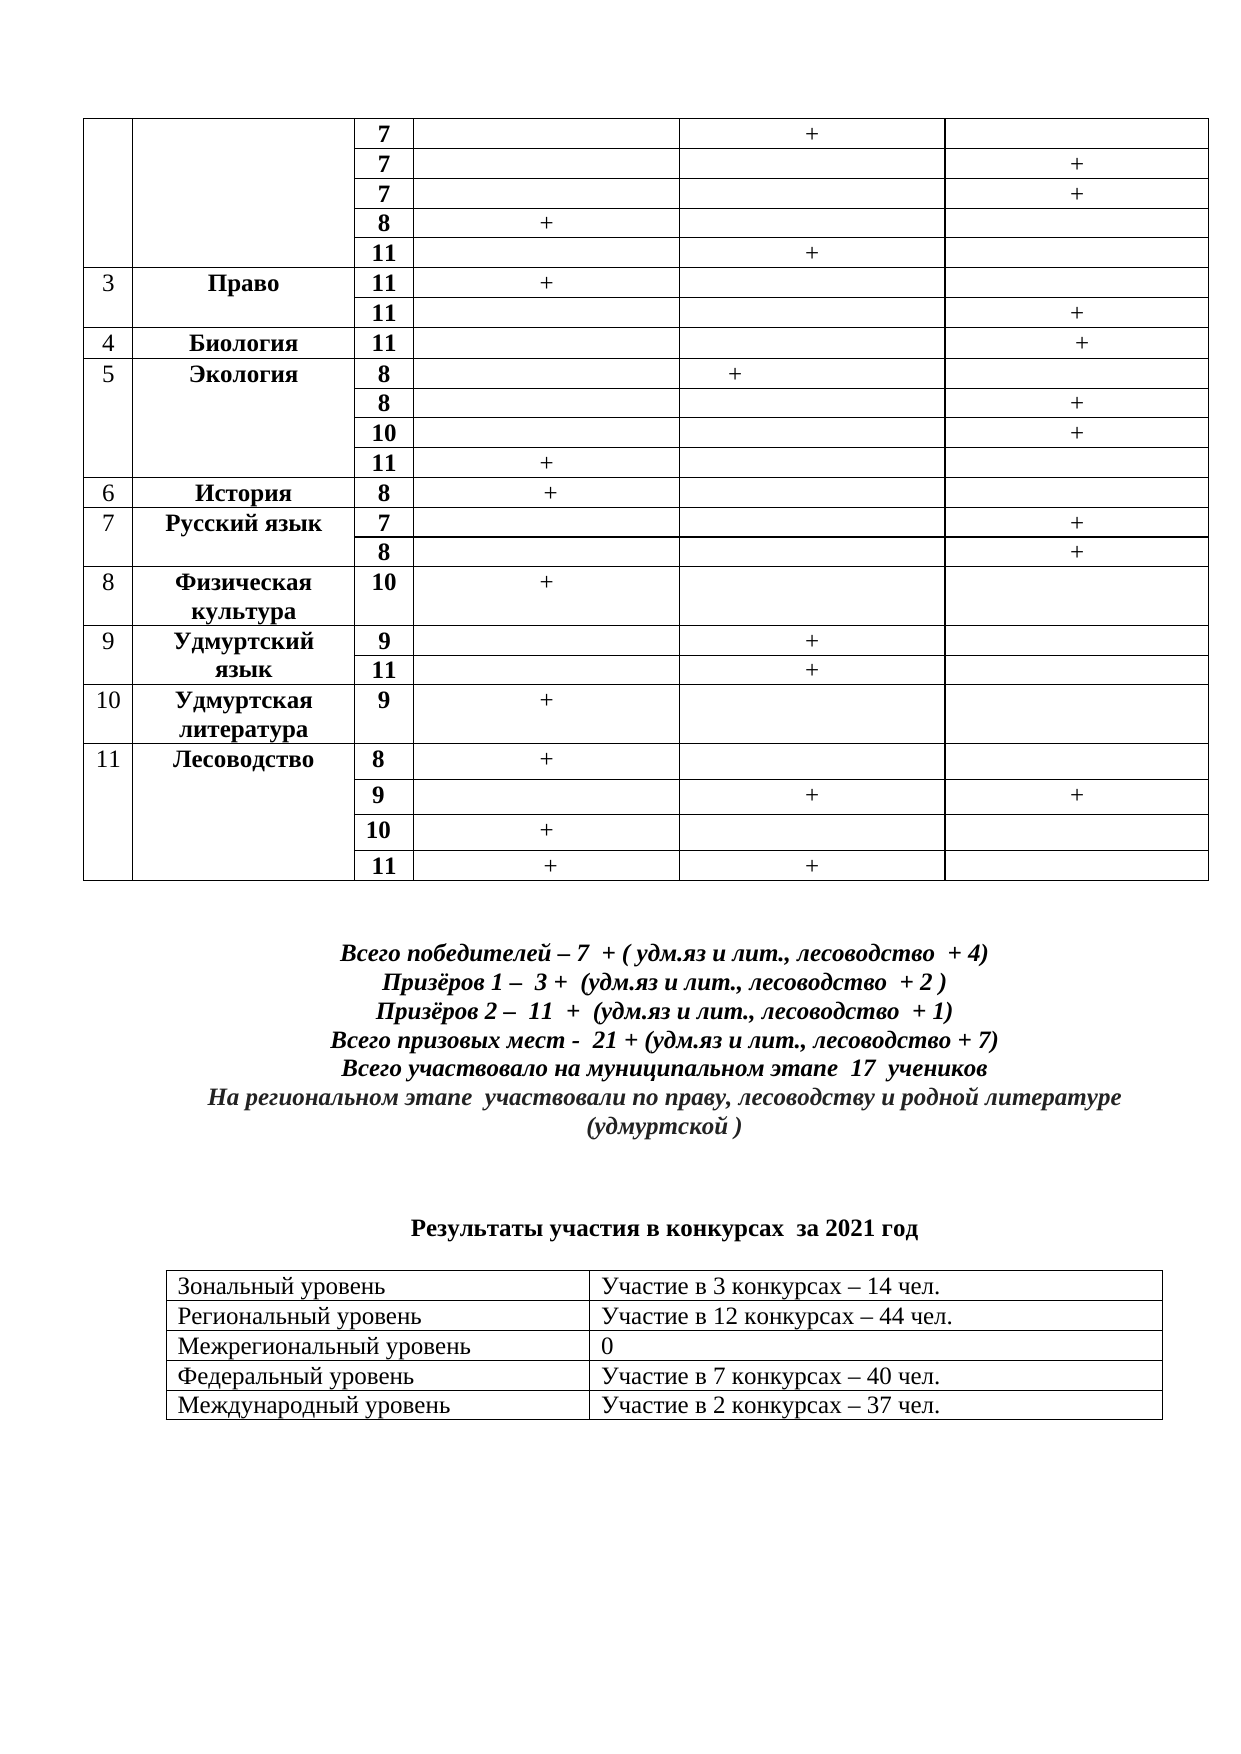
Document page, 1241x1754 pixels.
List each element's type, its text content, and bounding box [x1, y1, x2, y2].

table_cell 8 [355, 744, 413, 779]
table_cell Межрегиональный уровень [167, 1331, 589, 1360]
table_cell [414, 119, 679, 148]
table_cell [133, 119, 354, 267]
table_cell Федеральный уровень [167, 1361, 589, 1389]
table_cell [680, 448, 944, 477]
table_cell [946, 815, 1208, 850]
table_cell + [680, 780, 944, 814]
table_cell + [414, 478, 679, 507]
table_cell 7 [355, 149, 413, 178]
table_cell [414, 656, 679, 684]
table_cell [680, 508, 944, 536]
table_cell [680, 815, 944, 850]
table_cell 11 [355, 268, 413, 297]
table_cell + [946, 179, 1208, 207]
table_header Участие в 3 конкурсах – 14 чел. [590, 1271, 1162, 1300]
table_cell 0 [590, 1331, 1162, 1360]
table_cell 11 [355, 238, 413, 267]
table_cell 7 [355, 179, 413, 207]
table_cell [414, 508, 679, 536]
table_cell [946, 448, 1208, 477]
table_cell Региональный уровень [167, 1301, 589, 1330]
table_cell + [414, 268, 679, 297]
table_cell + [414, 567, 679, 625]
table_cell 11 [355, 298, 413, 327]
table_cell [946, 238, 1208, 267]
table_cell История [133, 478, 354, 507]
table_cell [414, 538, 679, 566]
table_cell [680, 268, 944, 297]
table_cell Право [133, 268, 354, 327]
table_cell 9 [355, 626, 413, 654]
table_cell [680, 538, 944, 566]
text Всего победителей – 7 + ( удм.яз и лит., лесоводство + 4) [177, 938, 1152, 967]
table_cell + [414, 815, 679, 850]
text Призёров 1 – 3 + (удм.яз и лит., лесоводство + 2 ) [177, 967, 1152, 996]
table_cell [680, 685, 944, 743]
table_cell + [414, 744, 679, 779]
table_cell [414, 179, 679, 207]
table_cell [680, 328, 944, 358]
table_cell [946, 685, 1208, 743]
table_cell 9 [84, 626, 132, 684]
table_cell [946, 209, 1208, 237]
table_cell + [680, 626, 944, 654]
table_cell 8 [355, 359, 413, 387]
table_cell [680, 209, 944, 237]
table_cell + [946, 780, 1208, 814]
table_cell [414, 389, 679, 417]
table_cell 7 [355, 119, 413, 148]
table_cell + [414, 209, 679, 237]
table_cell Русский язык [133, 508, 354, 566]
table_cell 8 [355, 389, 413, 417]
table_cell + [680, 656, 944, 684]
table_cell 10 [355, 418, 413, 447]
table_cell [414, 238, 679, 267]
table_cell Экология [133, 359, 354, 477]
table_header Зональный уровень [167, 1271, 589, 1300]
table_cell [946, 119, 1208, 148]
table_cell [414, 359, 679, 387]
table_cell [946, 478, 1208, 507]
table_cell [414, 418, 679, 447]
table_cell [946, 851, 1208, 880]
table_cell + [946, 508, 1208, 536]
table_cell [680, 389, 944, 417]
table_cell + [414, 685, 679, 743]
table_cell [680, 179, 944, 207]
text Всего участвовало на муниципальном этапе 17 учеников [177, 1053, 1152, 1082]
table_cell [680, 478, 944, 507]
table_cell + [946, 389, 1208, 417]
table_cell Удмуртский язык [133, 626, 354, 684]
table_cell 11 [355, 448, 413, 477]
table_cell 8 [355, 478, 413, 507]
table_cell + [680, 119, 944, 148]
text Призёров 2 – 11 + (удм.яз и лит., лесоводство + 1) [177, 996, 1152, 1025]
table_cell [414, 780, 679, 814]
table_cell + [680, 851, 944, 880]
table_cell [414, 298, 679, 327]
table_cell + [680, 359, 944, 387]
table_cell 8 [355, 538, 413, 566]
table_cell 11 [84, 744, 132, 880]
text Всего призовых мест - 21 + (удм.яз и лит., лесоводство + 7) [177, 1025, 1152, 1053]
table_cell 9 [355, 685, 413, 743]
table_cell [946, 744, 1208, 779]
table_cell [680, 298, 944, 327]
table_cell [414, 149, 679, 178]
table_cell [946, 567, 1208, 625]
table_cell 11 [355, 656, 413, 684]
table_cell Участие в 12 конкурсах – 44 чел. [590, 1301, 1162, 1330]
table_cell 6 [84, 478, 132, 507]
table_cell [946, 656, 1208, 684]
table_cell 4 [84, 328, 132, 358]
table_cell 8 [355, 209, 413, 237]
table_cell 11 [355, 328, 413, 358]
table_cell + [414, 448, 679, 477]
table_cell + [946, 418, 1208, 447]
table_cell Участие в 2 конкурсах – 37 чел. [590, 1391, 1162, 1419]
table_cell 9 [355, 780, 413, 814]
table_cell 10 [355, 567, 413, 625]
table_cell [946, 268, 1208, 297]
table_cell Физическая культура [133, 567, 354, 625]
table_cell Участие в 7 конкурсах – 40 чел. [590, 1361, 1162, 1389]
table_cell [946, 626, 1208, 654]
table_cell 10 [84, 685, 132, 743]
table_cell + [414, 851, 679, 880]
table_cell 3 [84, 268, 132, 327]
table_cell [414, 328, 679, 358]
table_cell 10 [355, 815, 413, 850]
table_cell 7 [84, 508, 132, 566]
table_cell + [946, 538, 1208, 566]
table_cell 7 [355, 508, 413, 536]
table_cell [680, 418, 944, 447]
table_cell Международный уровень [167, 1391, 589, 1419]
text На региональном этапе участвовали по праву, лесоводству и родной литературе (удмуртской ) [177, 1082, 1152, 1140]
text Результаты участия в конкурсах за 2021 год [177, 1213, 1152, 1242]
table_cell [680, 149, 944, 178]
table_cell Удмуртская литература [133, 685, 354, 743]
table_cell 8 [84, 567, 132, 625]
table_cell [946, 359, 1208, 387]
table_cell [414, 626, 679, 654]
table_cell + [946, 328, 1208, 358]
table_cell [680, 567, 944, 625]
table_cell Лесоводство [133, 744, 354, 880]
table_cell 5 [84, 359, 132, 477]
table_cell + [946, 298, 1208, 327]
table_cell + [680, 238, 944, 267]
table_cell Биология [133, 328, 354, 358]
table_cell 11 [355, 851, 413, 880]
table_cell [680, 744, 944, 779]
table_cell + [946, 149, 1208, 178]
table_cell [84, 119, 132, 267]
